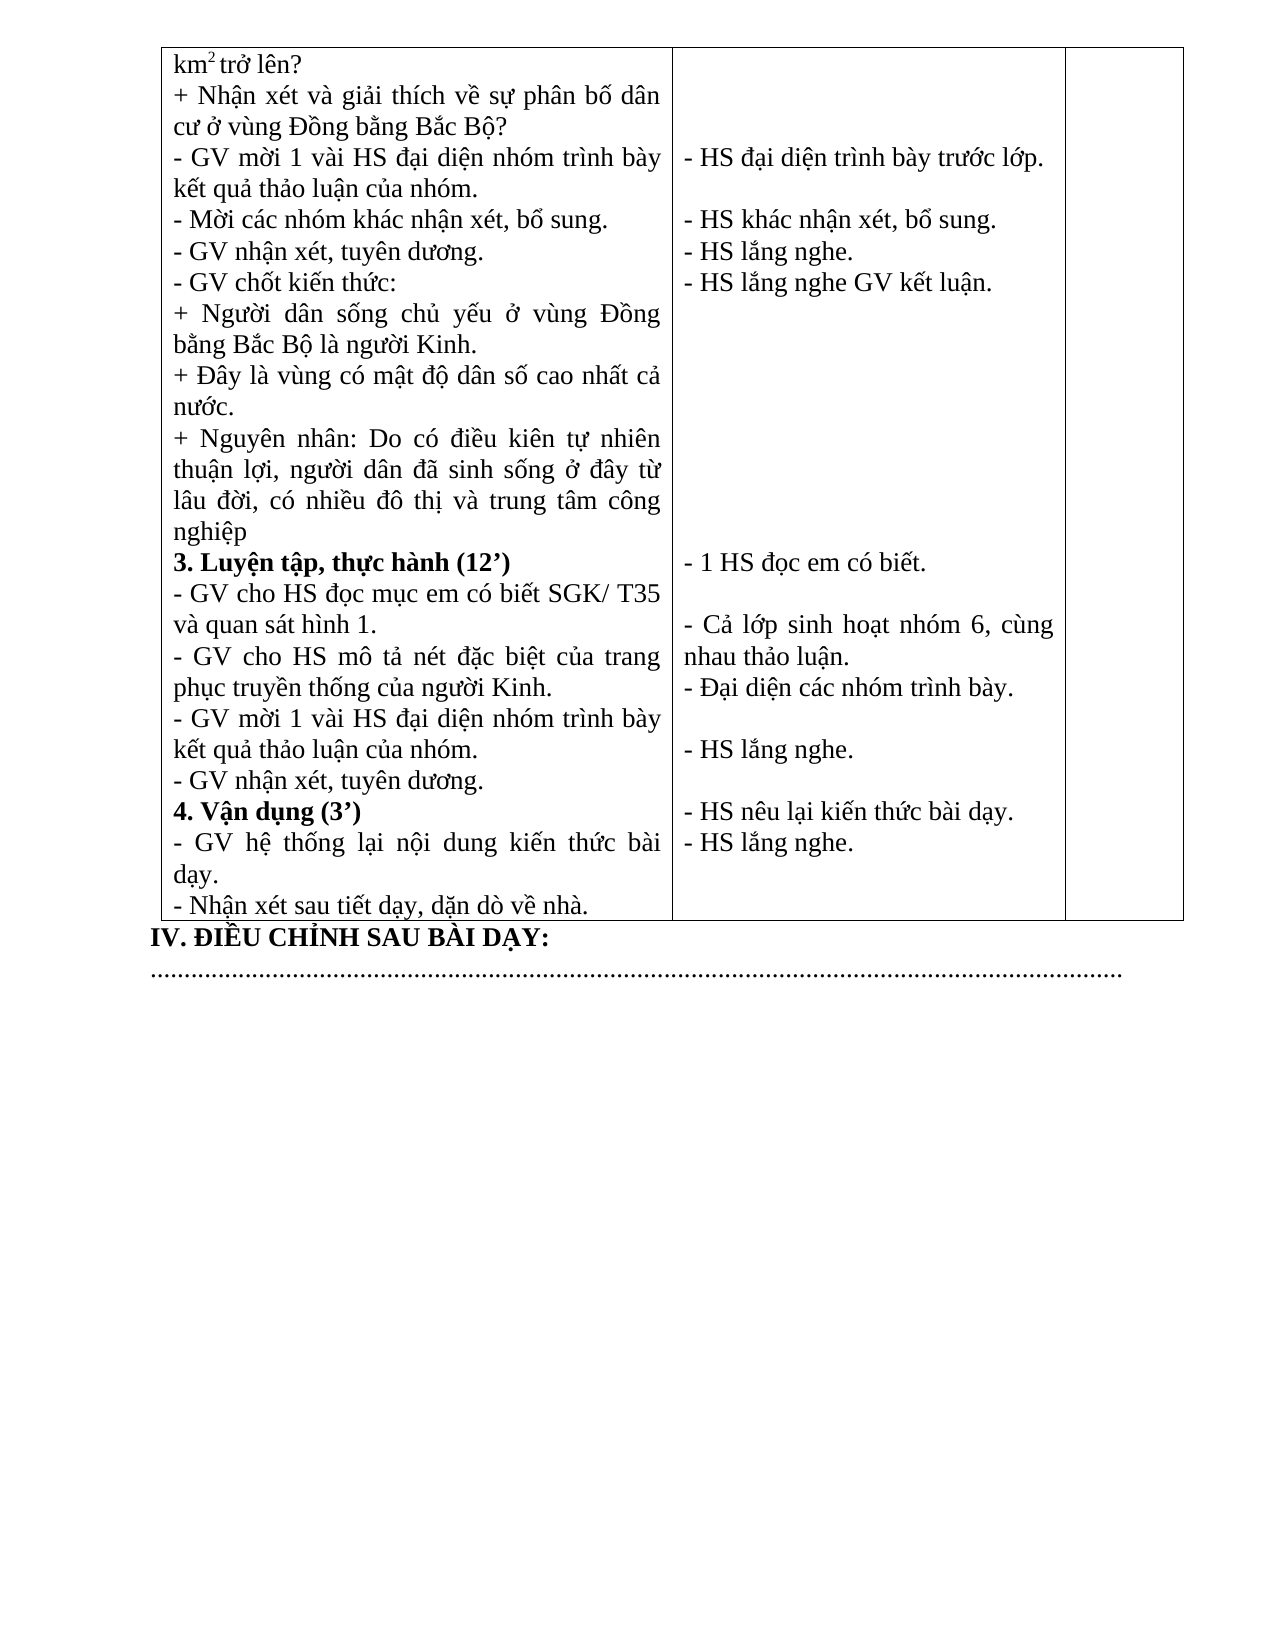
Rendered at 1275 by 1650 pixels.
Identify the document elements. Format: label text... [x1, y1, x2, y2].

text ................................................................................................................................................ [150, 952, 1125, 983]
text IV. ĐIỀU CHỈNH SAU BÀI DẠY: [150, 921, 1125, 952]
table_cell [1066, 48, 1183, 920]
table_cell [162, 48, 672, 920]
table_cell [673, 48, 1065, 920]
